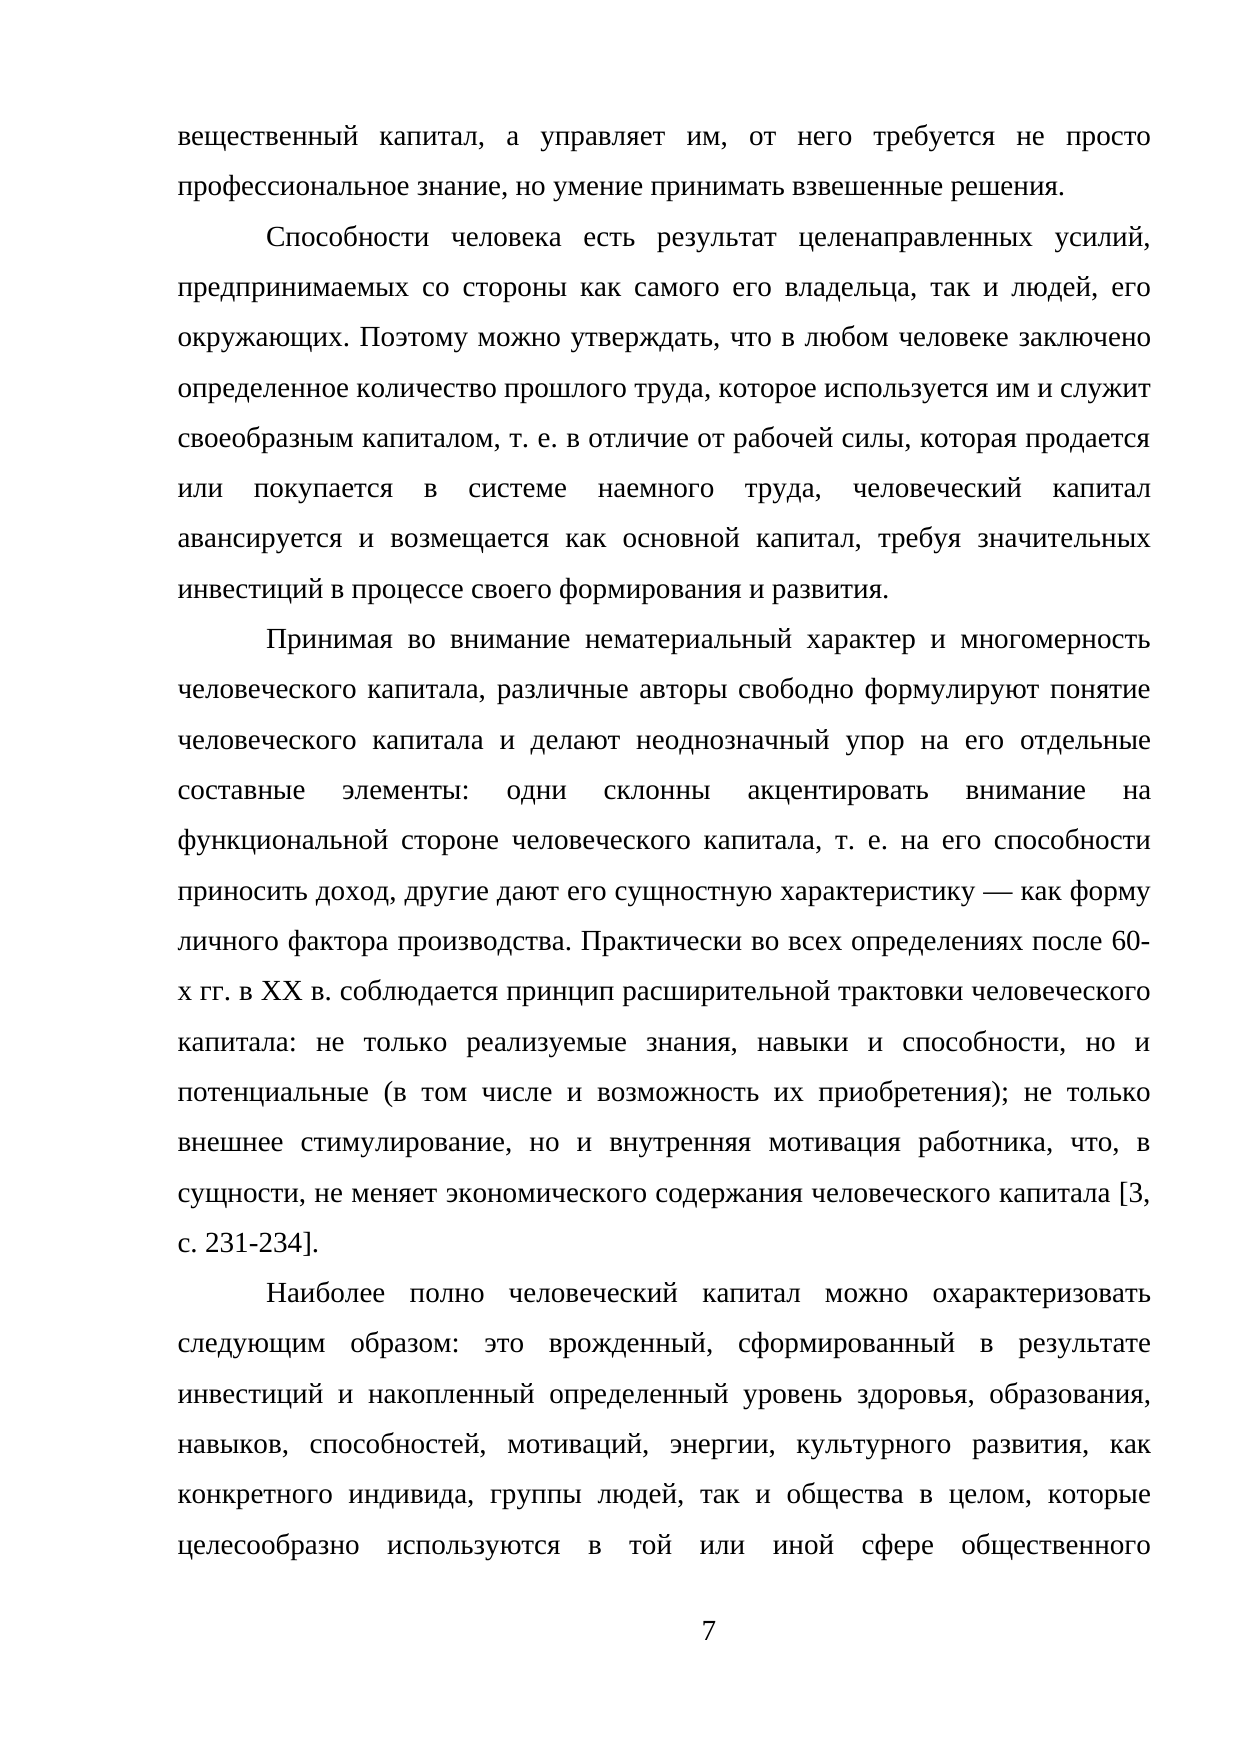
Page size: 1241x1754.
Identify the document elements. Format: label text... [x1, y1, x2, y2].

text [177, 118, 1152, 202]
text Способности человека есть результат целенаправленных усилий, предпринимаемых со стороны как самого его владельца, так и людей, его окружающих. Поэтому можно утверждать, что в любом человеке заключено определенное количество прошлого труда, которое используется им и служит своеобразным капиталом, т. е. в отличие от рабочей силы, которая продается или покупается в системе наемного труда, человеческий капитал авансируется и возмещается как основной капитал, требуя значительных инвестиций в процессе своего формирования и развития. [177, 219, 1152, 604]
text Принимая во внимание нематериальный характер и многомерность человеческого капитала, различные авторы свободно формулируют понятие человеческого капитала и делают неоднозначный упор на его отдельные составные элементы: одни склонны акцентировать внимание на функциональной стороне человеческого капитала, т. е. на его способности приносить доход, другие дают его сущностную характеристику — как форму личного фактора производства. Практически во всех определениях после 60-х гг. в ХХ в. соблюдается принцип расширительной трактовки человеческого капитала: не только реализуемые знания, навыки и способности, но и потенциальные (в том числе и возможность их приобретения); не только внешнее стимулирование, но и внутренняя мотивация работника, что, в сущности, не меняет экономического содержания человеческого капитала [3, с. 231-234]. [177, 621, 1152, 1258]
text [177, 1275, 1152, 1560]
